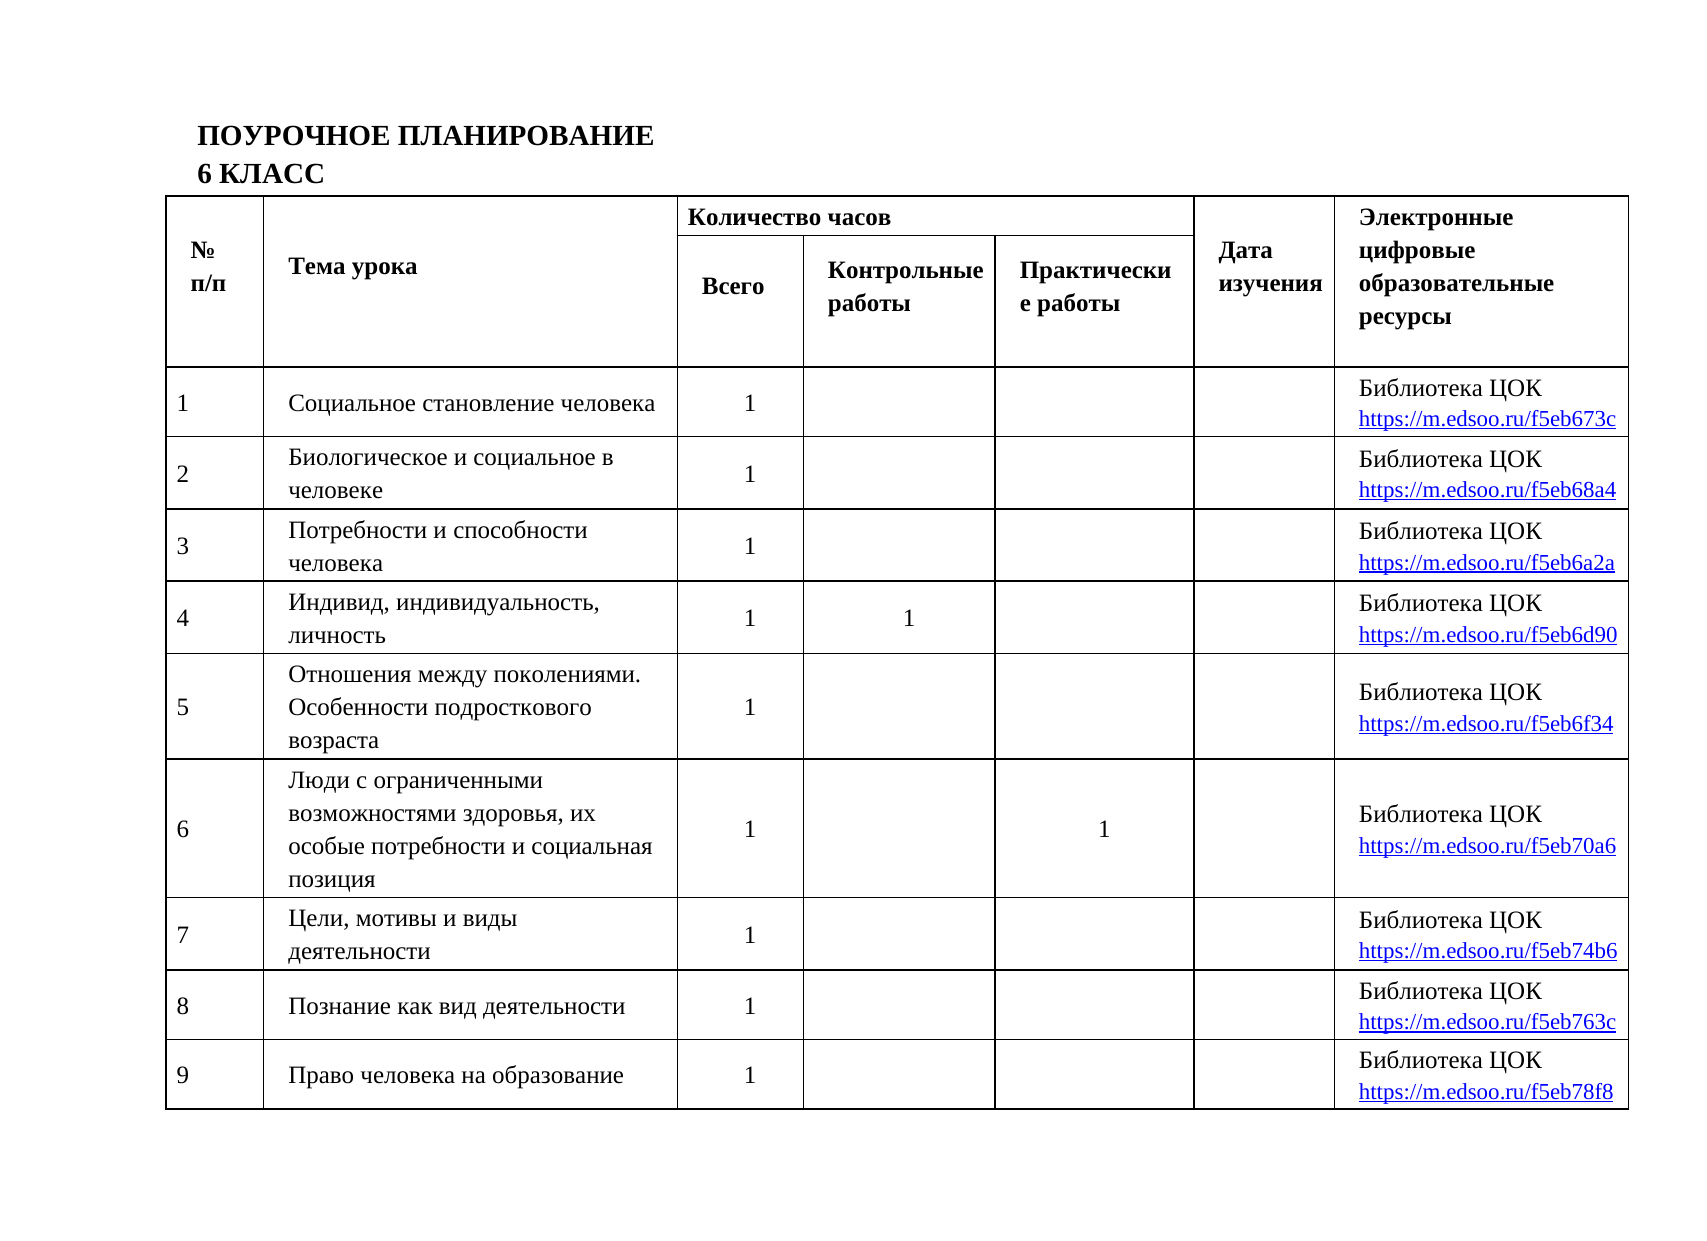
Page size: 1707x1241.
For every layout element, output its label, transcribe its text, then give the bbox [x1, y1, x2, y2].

table_cell 1 [167, 368, 263, 436]
table_cell [996, 654, 1193, 758]
table_cell [1195, 760, 1334, 897]
table_header Количество часов [678, 197, 1193, 234]
table_cell 1 [678, 898, 803, 969]
table_cell Цели, мотивы и виды деятельности [264, 898, 677, 969]
table_cell [1195, 437, 1334, 508]
table_cell 8 [167, 971, 263, 1038]
table_cell Библиотека ЦОК https://m.edsoo.ru/f5eb673c [1335, 368, 1628, 436]
table_cell [996, 437, 1193, 508]
table_cell 1 [678, 971, 803, 1038]
table_cell [1195, 582, 1334, 653]
table_cell [804, 654, 994, 758]
table_cell [996, 898, 1193, 969]
table_cell Познание как вид деятельности [264, 971, 677, 1038]
text ПОУРОЧНОЕ ПЛАНИРОВАНИЕ [190, 118, 1618, 152]
table_cell Контрольные работы [804, 236, 994, 366]
table_cell 1 [678, 654, 803, 758]
table_header Тема урока [264, 197, 677, 366]
table_cell [996, 368, 1193, 436]
table_cell Библиотека ЦОК https://m.edsoo.ru/f5eb68a4 [1335, 437, 1628, 508]
table_cell 4 [167, 582, 263, 653]
table_cell Биологическое и социальное в человеке [264, 437, 677, 508]
table_cell 7 [167, 898, 263, 969]
table_cell 1 [996, 760, 1193, 897]
table_cell Социальное становление человека [264, 368, 677, 436]
table_cell Библиотека ЦОК https://m.edsoo.ru/f5eb6a2a [1335, 510, 1628, 580]
table_cell [996, 510, 1193, 580]
table_cell Право человека на образование [264, 1040, 677, 1108]
table_cell [1195, 368, 1334, 436]
table_cell Библиотека ЦОК https://m.edsoo.ru/f5eb6f34 [1335, 654, 1628, 758]
table_cell Потребности и способности человека [264, 510, 677, 580]
table_cell [804, 437, 994, 508]
table_cell 6 [167, 760, 263, 897]
table_cell 1 [678, 437, 803, 508]
table_cell 1 [804, 582, 994, 653]
table_cell 1 [678, 760, 803, 897]
table_cell [1195, 971, 1334, 1038]
table_cell [804, 368, 994, 436]
table_cell Всего [678, 236, 803, 366]
table_cell Отношения между поколениями. Особенности подросткового возраста [264, 654, 677, 758]
table_header Электронные цифровые образовательные ресурсы [1335, 197, 1628, 366]
table_cell [804, 1040, 994, 1108]
table_cell [996, 1040, 1193, 1108]
table_cell [804, 760, 994, 897]
table_cell [996, 582, 1193, 653]
table_cell [804, 971, 994, 1038]
table_cell 1 [678, 510, 803, 580]
table_cell Библиотека ЦОК https://m.edsoo.ru/f5eb763c [1335, 971, 1628, 1038]
table_cell Практические работы [996, 236, 1193, 366]
table_cell 5 [167, 654, 263, 758]
table_cell 2 [167, 437, 263, 508]
table_cell 9 [167, 1040, 263, 1108]
table_cell [1195, 1040, 1334, 1108]
table_cell Индивид, индивидуальность, личность [264, 582, 677, 653]
text 6 КЛАСС [190, 157, 1618, 190]
table_cell 1 [678, 1040, 803, 1108]
table_cell [804, 898, 994, 969]
table_cell Библиотека ЦОК https://m.edsoo.ru/f5eb74b6 [1335, 898, 1628, 969]
table_cell 1 [678, 582, 803, 653]
table_header Дата изучения [1195, 197, 1334, 366]
table_cell Библиотека ЦОК https://m.edsoo.ru/f5eb6d90 [1335, 582, 1628, 653]
table_cell 3 [167, 510, 263, 580]
table_cell [1195, 510, 1334, 580]
table_cell [1195, 654, 1334, 758]
table_cell Библиотека ЦОК https://m.edsoo.ru/f5eb70a6 [1335, 760, 1628, 897]
table_cell [1195, 898, 1334, 969]
table_cell 1 [678, 368, 803, 436]
table_header № п/п [167, 197, 263, 366]
table_cell [804, 510, 994, 580]
table_cell Люди с ограниченными возможностями здоровья, их особые потребности и социальная позиция [264, 760, 677, 897]
table_cell [996, 971, 1193, 1038]
table_cell Библиотека ЦОК https://m.edsoo.ru/f5eb78f8 [1335, 1040, 1628, 1108]
